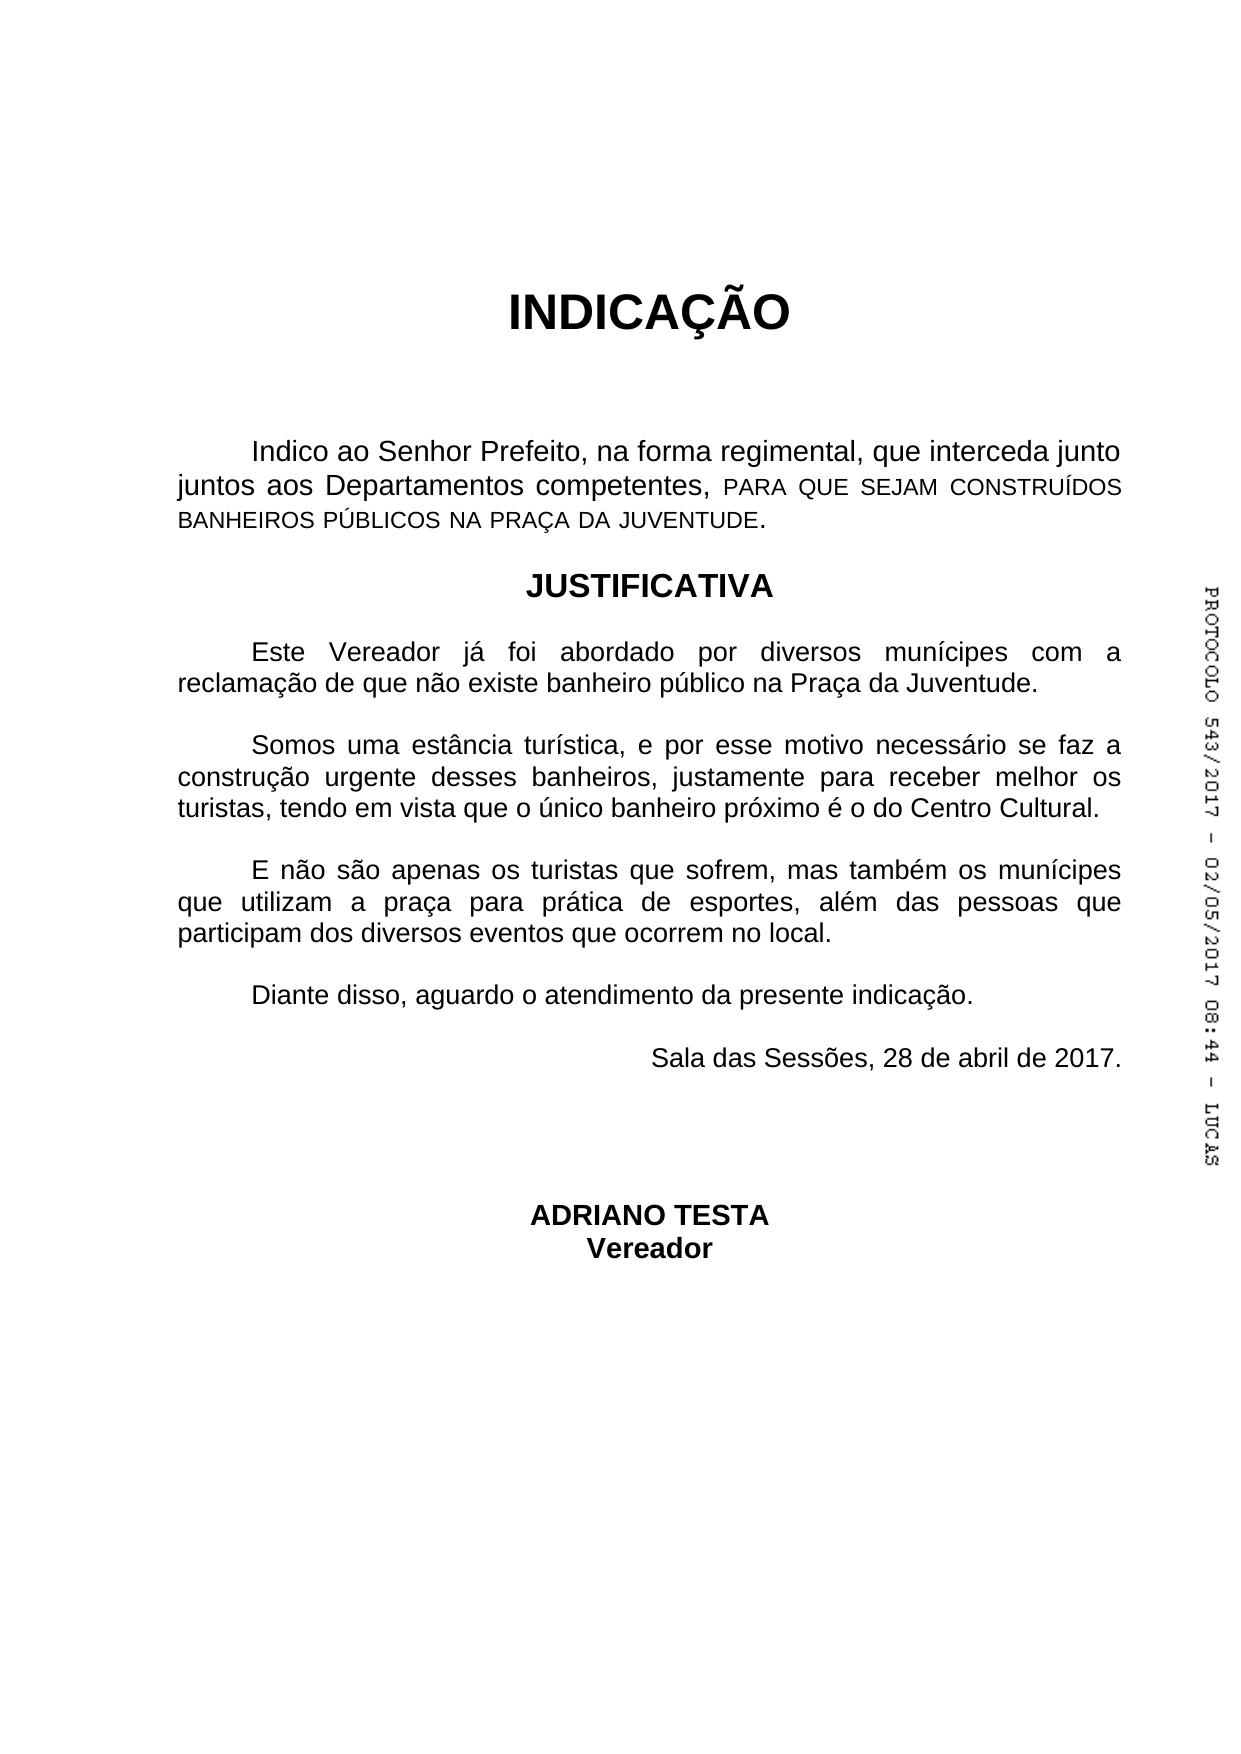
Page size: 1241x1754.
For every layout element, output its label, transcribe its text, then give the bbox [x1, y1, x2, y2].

text Somos uma estância turística, e por esse motivo necessário se faz a construção urgente desses banheiros, justamente para receber melhor os turistas, tendo em vista que o único banheiro próximo é o do Centro Cultural. [177, 729, 1122, 823]
picture [1177, 583, 1241, 1170]
text Este Vereador já foi abordado por diversos munícipes com a reclamação de que não existe banheiro público na Praça da Juventude. [177, 636, 1122, 698]
text Sala das Sessões, 28 de abril de 2017. [177, 1042, 1122, 1073]
text JUSTIFICATIVA [177, 566, 1122, 604]
text ADRIANO TESTA [177, 1198, 1122, 1232]
text E não são apenas os turistas que sofrem, mas também os munícipes que utilizam a praça para prática de esportes, além das pessoas que participam dos diversos eventos que ocorrem no local. [177, 854, 1122, 948]
text INDICAÇÃO [177, 283, 1122, 340]
text Indico ao Senhor Prefeito, na forma regimental, que interceda junto juntos aos Departamentos competentes, para que sejam construídos banheiros públicos na praça da juventude. [177, 434, 1122, 534]
text Diante disso, aguardo o atendimento da presente indicação. [177, 979, 1122, 1011]
text Vereador [177, 1232, 1122, 1265]
